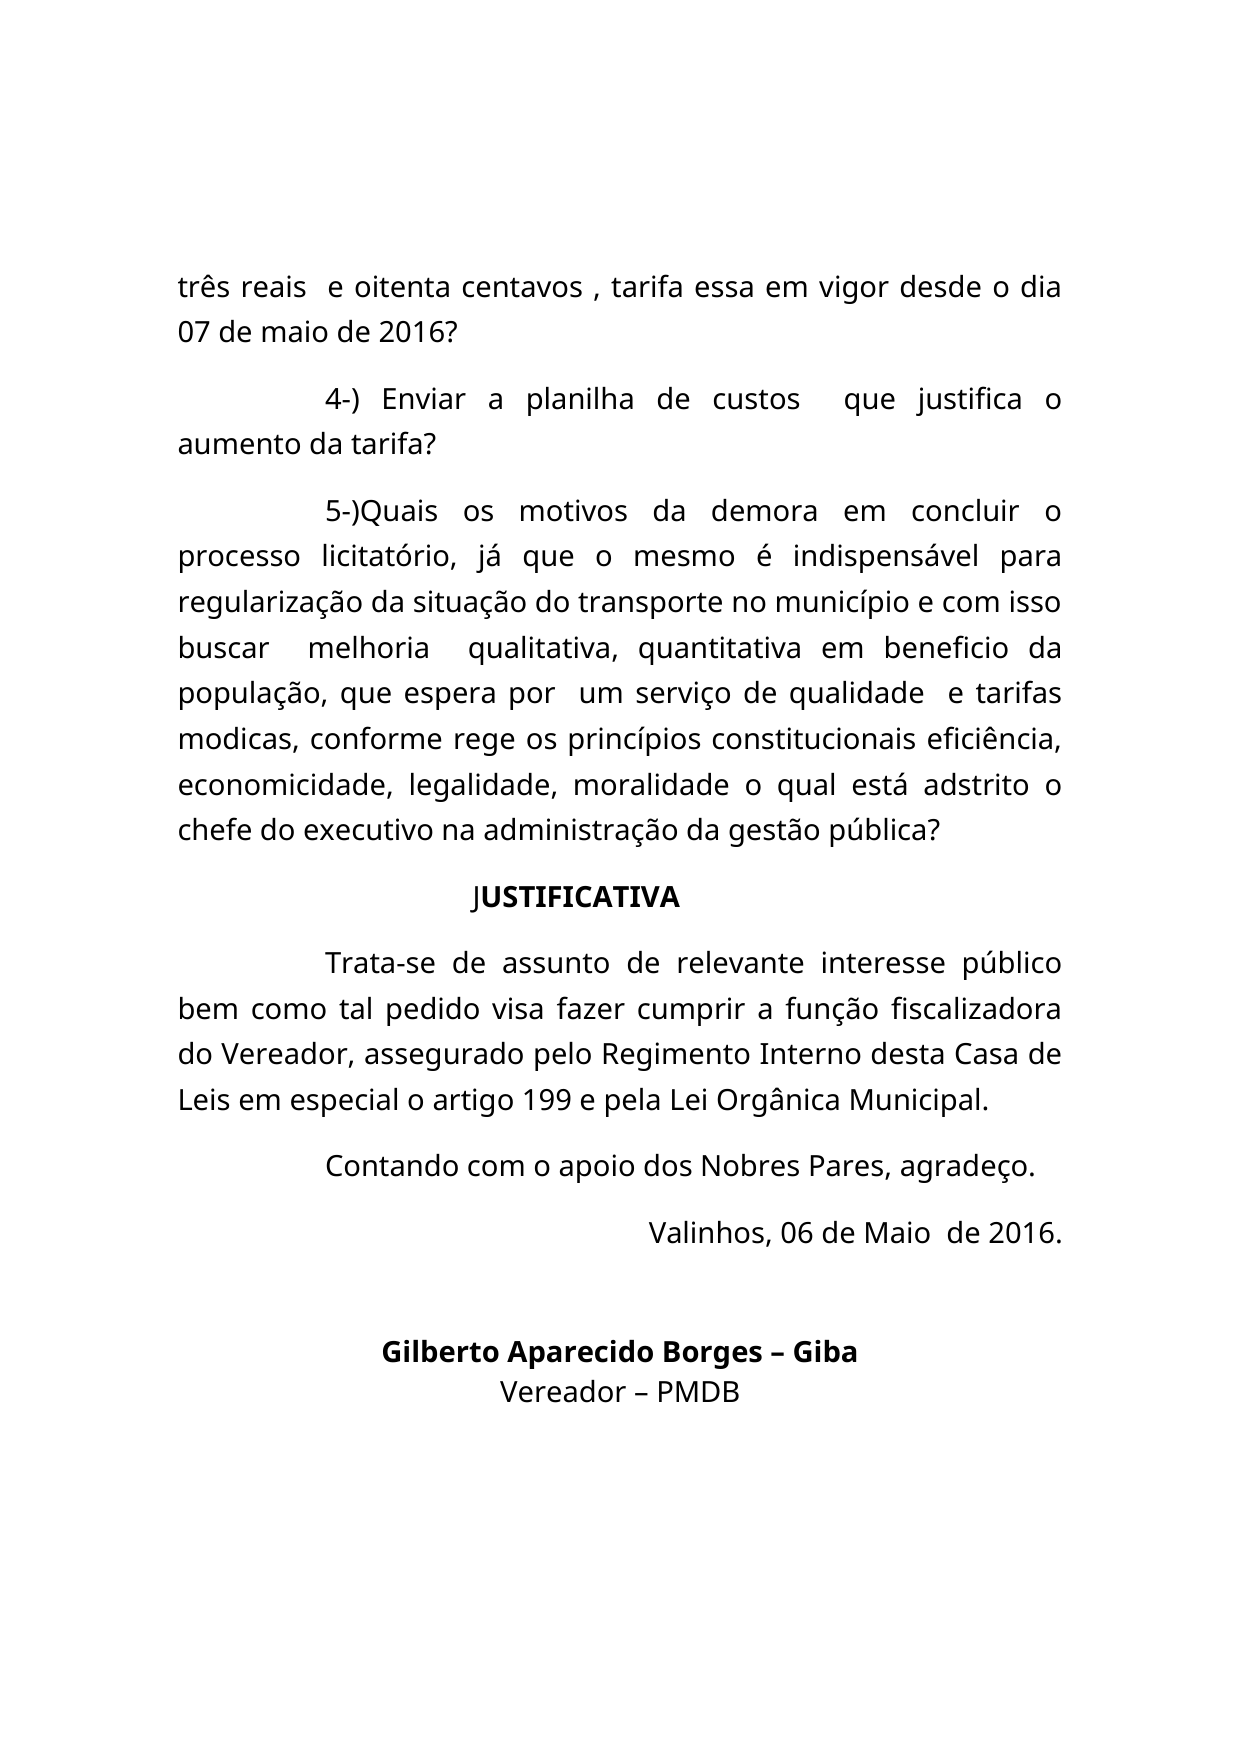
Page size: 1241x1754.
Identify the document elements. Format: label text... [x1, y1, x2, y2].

text Contando com o apoio dos Nobres Pares, agradeço. [177, 1146, 1063, 1185]
text Trata-se de assunto de relevante interesse público bem como tal pedido visa fazer cumprir a função fiscalizadora do Vereador, assegurado pelo Regimento Interno desta Casa de Leis em especial o artigo 199 e pela Lei Orgânica Municipal. [177, 942, 1063, 1119]
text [177, 266, 1063, 351]
text Valinhos, 06 de Maio de 2016. [177, 1212, 1063, 1252]
text Gilberto Aparecido Borges – Giba [177, 1331, 1063, 1371]
text 4-) Enviar a planilha de custos que justifica o aumento da tarifa? [177, 378, 1063, 463]
text Vereador – PMDB [177, 1371, 1063, 1411]
text JUSTIFICATIVA [177, 876, 1063, 916]
text 5-)Quais os motivos da demora em concluir o processo licitatório, já que o mesmo é indispensável para regularização da situação do transporte no município e com isso buscar melhoria qualitativa, quantitativa em beneficio da população, que espera por um serviço de qualidade e tarifas modicas, conforme rege os princípios constitucionais eficiência, economicidade, legalidade, moralidade o qual está adstrito o chefe do executivo na administração da gestão pública? [177, 490, 1063, 849]
